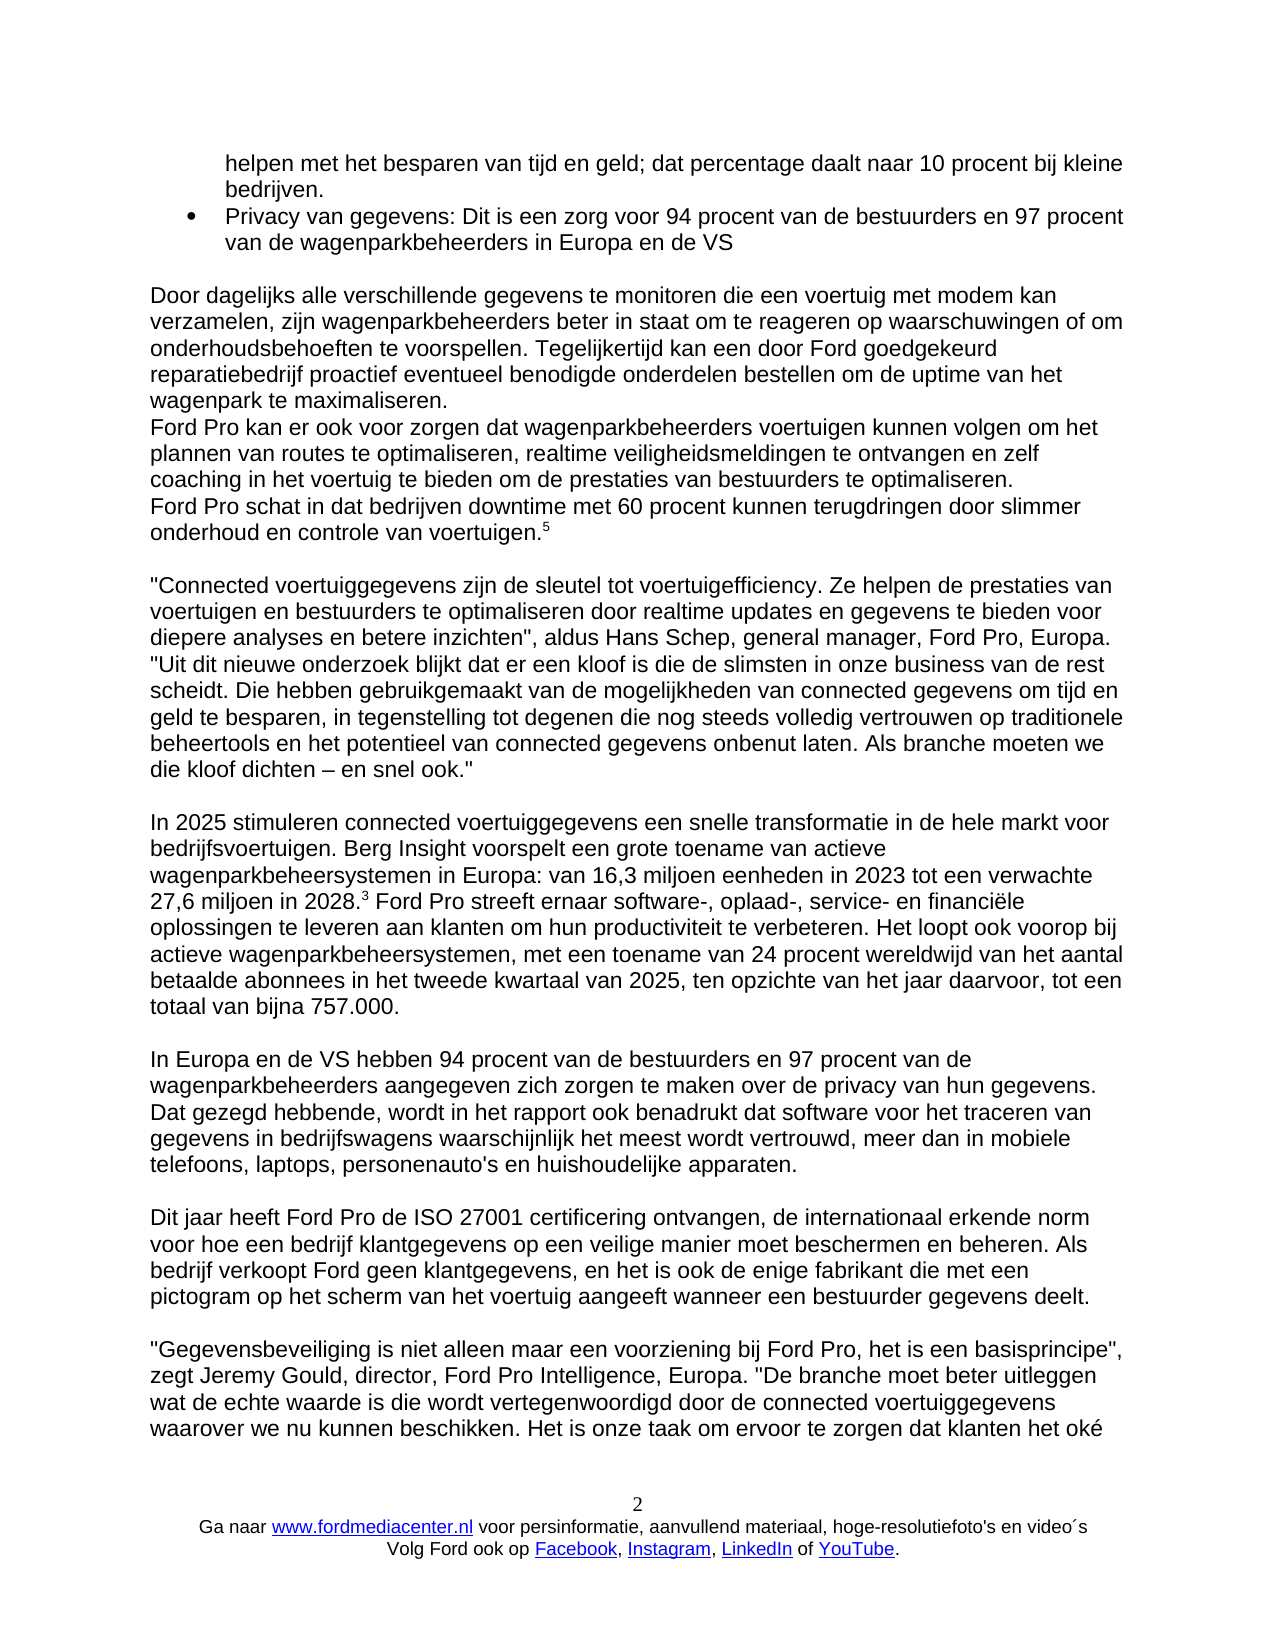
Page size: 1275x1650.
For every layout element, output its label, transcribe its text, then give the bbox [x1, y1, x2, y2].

text Ford Pro schat in dat bedrijven downtime met 60 procent kunnen terugdringen door slimmer onderhoud en controle van voertuigen.5 [150, 493, 1125, 545]
list Privacy van gegevens: Dit is een zorg voor 94 procent van de bestuurders en 97 procent van de wagenparkbeheerders in Europa en de VS [187, 203, 666, 255]
text Ford Pro kan er ook voor zorgen dat wagenparkbeheerders voertuigen kunnen volgen om het plannen van routes te optimaliseren, realtime veiligheidsmeldingen te ontvangen en zelf coaching in het voertuig te bieden om de prestaties van bestuurders te optimaliseren. [150, 413, 1125, 493]
text In Europa en de VS hebben 94 procent van de bestuurders en 97 procent van de wagenparkbeheerders aangegeven zich zorgen te maken over de privacy van hun gegevens. Dat gezegd hebbende, wordt in het rapport ook benadrukt dat software voor het traceren van gegevens in bedrijfswagens waarschijnlijk het meest wordt vertrouwd, meer dan in mobiele telefoons, laptops, personenauto's en huishoudelijke apparaten. [150, 1046, 1125, 1178]
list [187, 150, 1125, 203]
text Dit jaar heeft Ford Pro de ISO 27001 certificering ontvangen, de internationaal erkende norm voor hoe een bedrijf klantgegevens op een veilige manier moet beschermen en beheren. Als bedrijf verkoopt Ford geen klantgegevens, en het is ook de enige fabrikant die met een pictogram op het scherm van het voertuig aangeeft wanneer een bestuurder gegevens deelt. [150, 1204, 1125, 1309]
text "Uit dit nieuwe onderzoek blijkt dat er een kloof is die de slimsten in onze business van de rest scheidt. Die hebben gebruikgemaakt van de mogelijkheden van connected gegevens om tijd en geld te besparen, in tegenstelling tot degenen die nog steeds volledig vertrouwen op traditionele beheertools en het potentieel van connected gegevens onbenut laten. Als branche moeten we die kloof dichten – en snel ook." [150, 651, 1125, 782]
text In 2025 stimuleren connected voertuiggegevens een snelle transformatie in de hele markt voor bedrijfsvoertuigen. Berg Insight voorspelt een grote toename van actieve wagenparkbeheersystemen in Europa: van 16,3 miljoen eenheden in 2023 tot een verwachte 27,6 miljoen in 2028.3 Ford Pro streeft ernaar software-, oplaad-, service- en financiële oplossingen te leveren aan klanten om hun productiviteit te verbeteren. Het loopt ook voorop bij actieve wagenparkbeheersystemen, met een toename van 24 procent wereldwijd van het aantal betaalde abonnees in het tweede kwartaal van 2025, ten opzichte van het jaar daarvoor, tot een totaal van bijna 757.000. [150, 809, 1125, 1020]
text Door dagelijks alle verschillende gegevens te monitoren die een voertuig met modem kan verzamelen, zijn wagenparkbeheerders beter in staat om te reageren op waarschuwingen of om onderhoudsbehoeften te voorspellen. Tegelijkertijd kan een door Ford goedgekeurd reparatiebedrijf proactief eventueel benodigde onderdelen bestellen om de uptime van het wagenpark te maximaliseren. [150, 282, 1125, 413]
list Privacy van gegevens: Dit is een zorg voor 94 procent van de bestuurders en 97 procent van de wagenparkbeheerders in Europa en de VS [733, 203, 1125, 255]
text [150, 1336, 1125, 1441]
text "Connected voertuiggegevens zijn de sleutel tot voertuigefficiency. Ze helpen de prestaties van voertuigen en bestuurders te optimaliseren door realtime updates en gegevens te bieden voor diepere analyses en betere inzichten", aldus Hans Schep, general manager, Ford Pro, Europa. [150, 572, 1125, 651]
